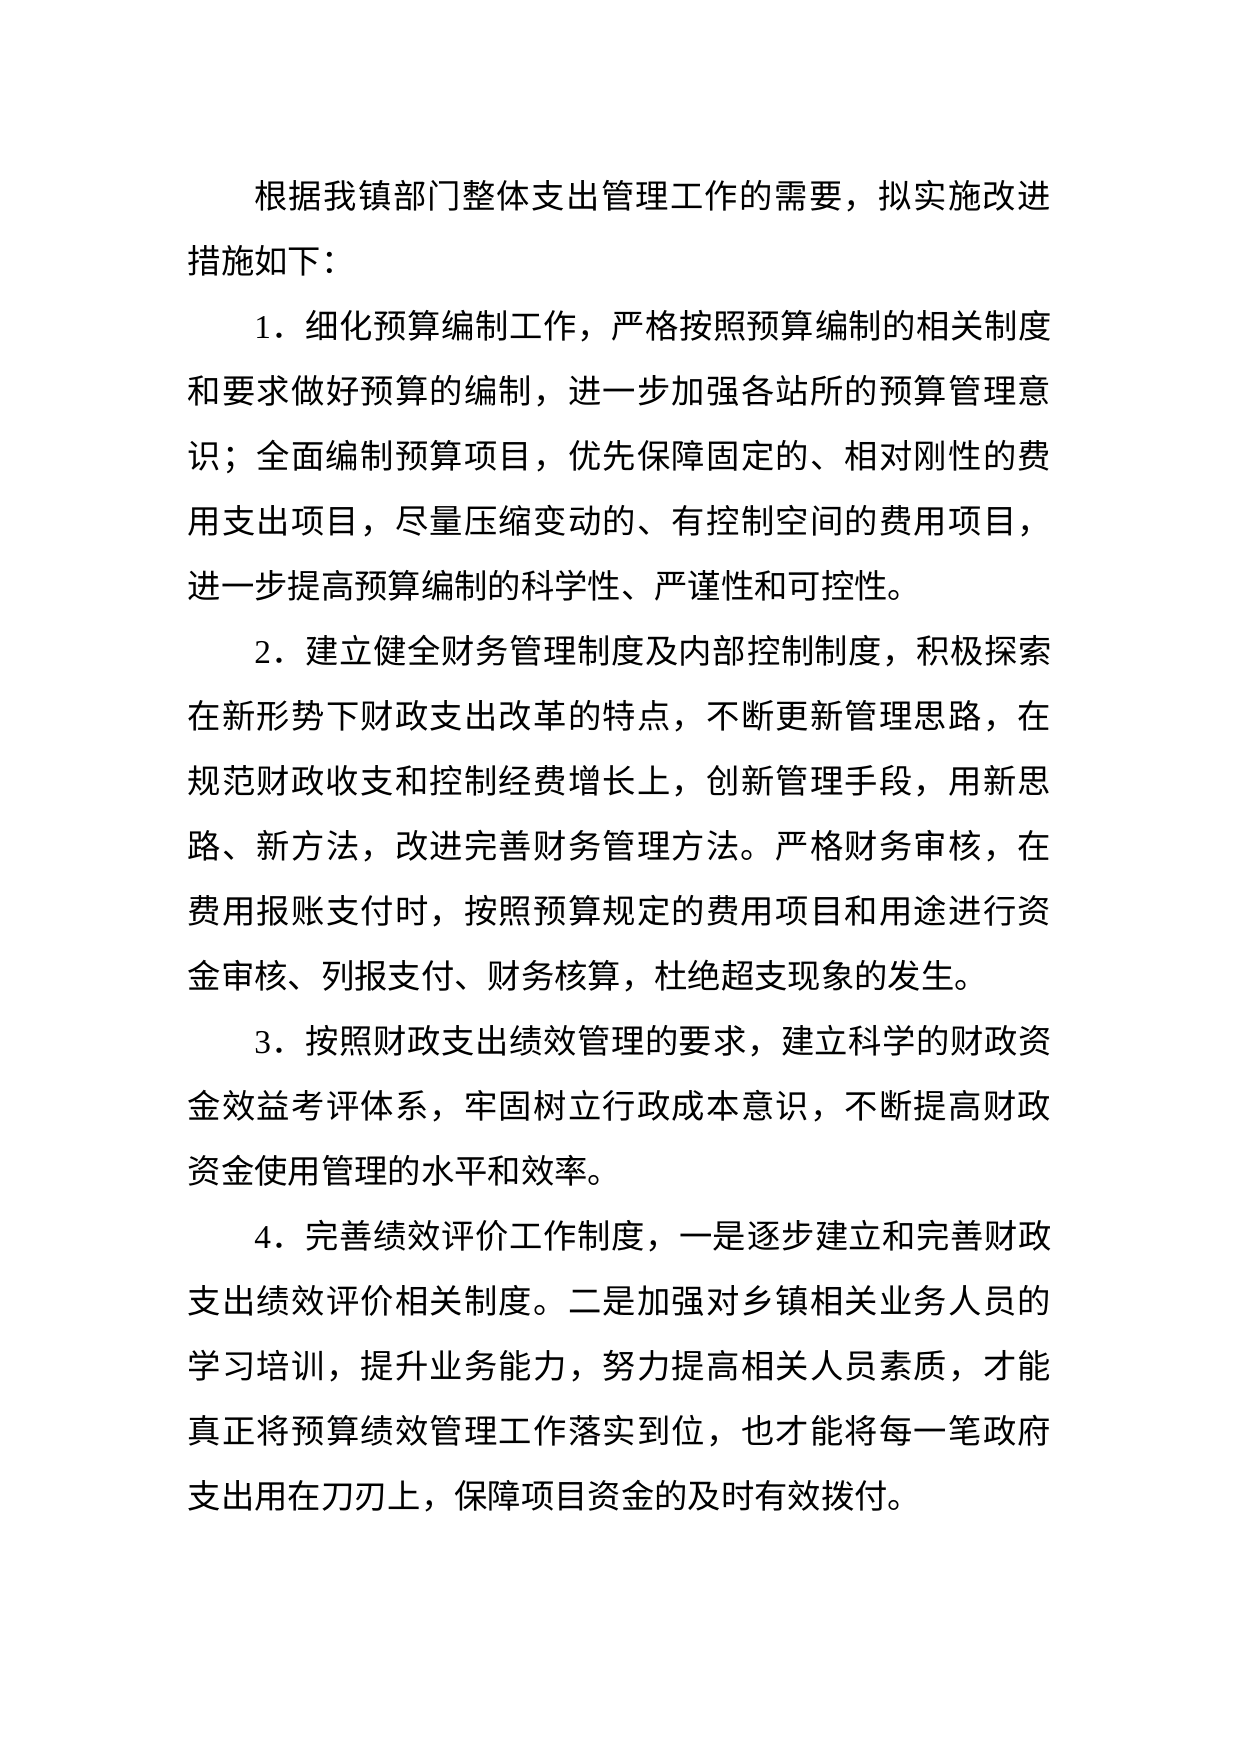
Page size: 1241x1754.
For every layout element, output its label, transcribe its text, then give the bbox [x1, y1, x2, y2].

text 3．按照财政支出绩效管理的要求，建立科学的财政资金效益考评体系，牢固树立行政成本意识，不断提高财政资金使用管理的水平和效率。 [187, 1007, 1053, 1202]
text 2．建立健全财务管理制度及内部控制制度，积极探索在新形势下财政支出改革的特点，不断更新管理思路，在规范财政收支和控制经费增长上，创新管理手段，用新思路、新方法，改进完善财务管理方法。严格财务审核，在费用报账支付时，按照预算规定的费用项目和用途进行资金审核、列报支付、财务核算，杜绝超支现象的发生。 [187, 617, 1053, 1007]
text 1．细化预算编制工作，严格按照预算编制的相关制度和要求做好预算的编制，进一步加强各站所的预算管理意识；全面编制预算项目，优先保障固定的、相对刚性的费用支出项目，尽量压缩变动的、有控制空间的费用项目，进一步提高预算编制的科学性、严谨性和可控性。 [187, 292, 1053, 617]
text 4．完善绩效评价工作制度，一是逐步建立和完善财政支出绩效评价相关制度。二是加强对乡镇相关业务人员的学习培训，提升业务能力，努力提高相关人员素质，才能真正将预算绩效管理工作落实到位，也才能将每一笔政府支出用在刀刃上，保障项目资金的及时有效拨付。 [187, 1202, 1053, 1527]
text 根据我镇部门整体支出管理工作的需要，拟实施改进措施如下： [187, 162, 1053, 292]
